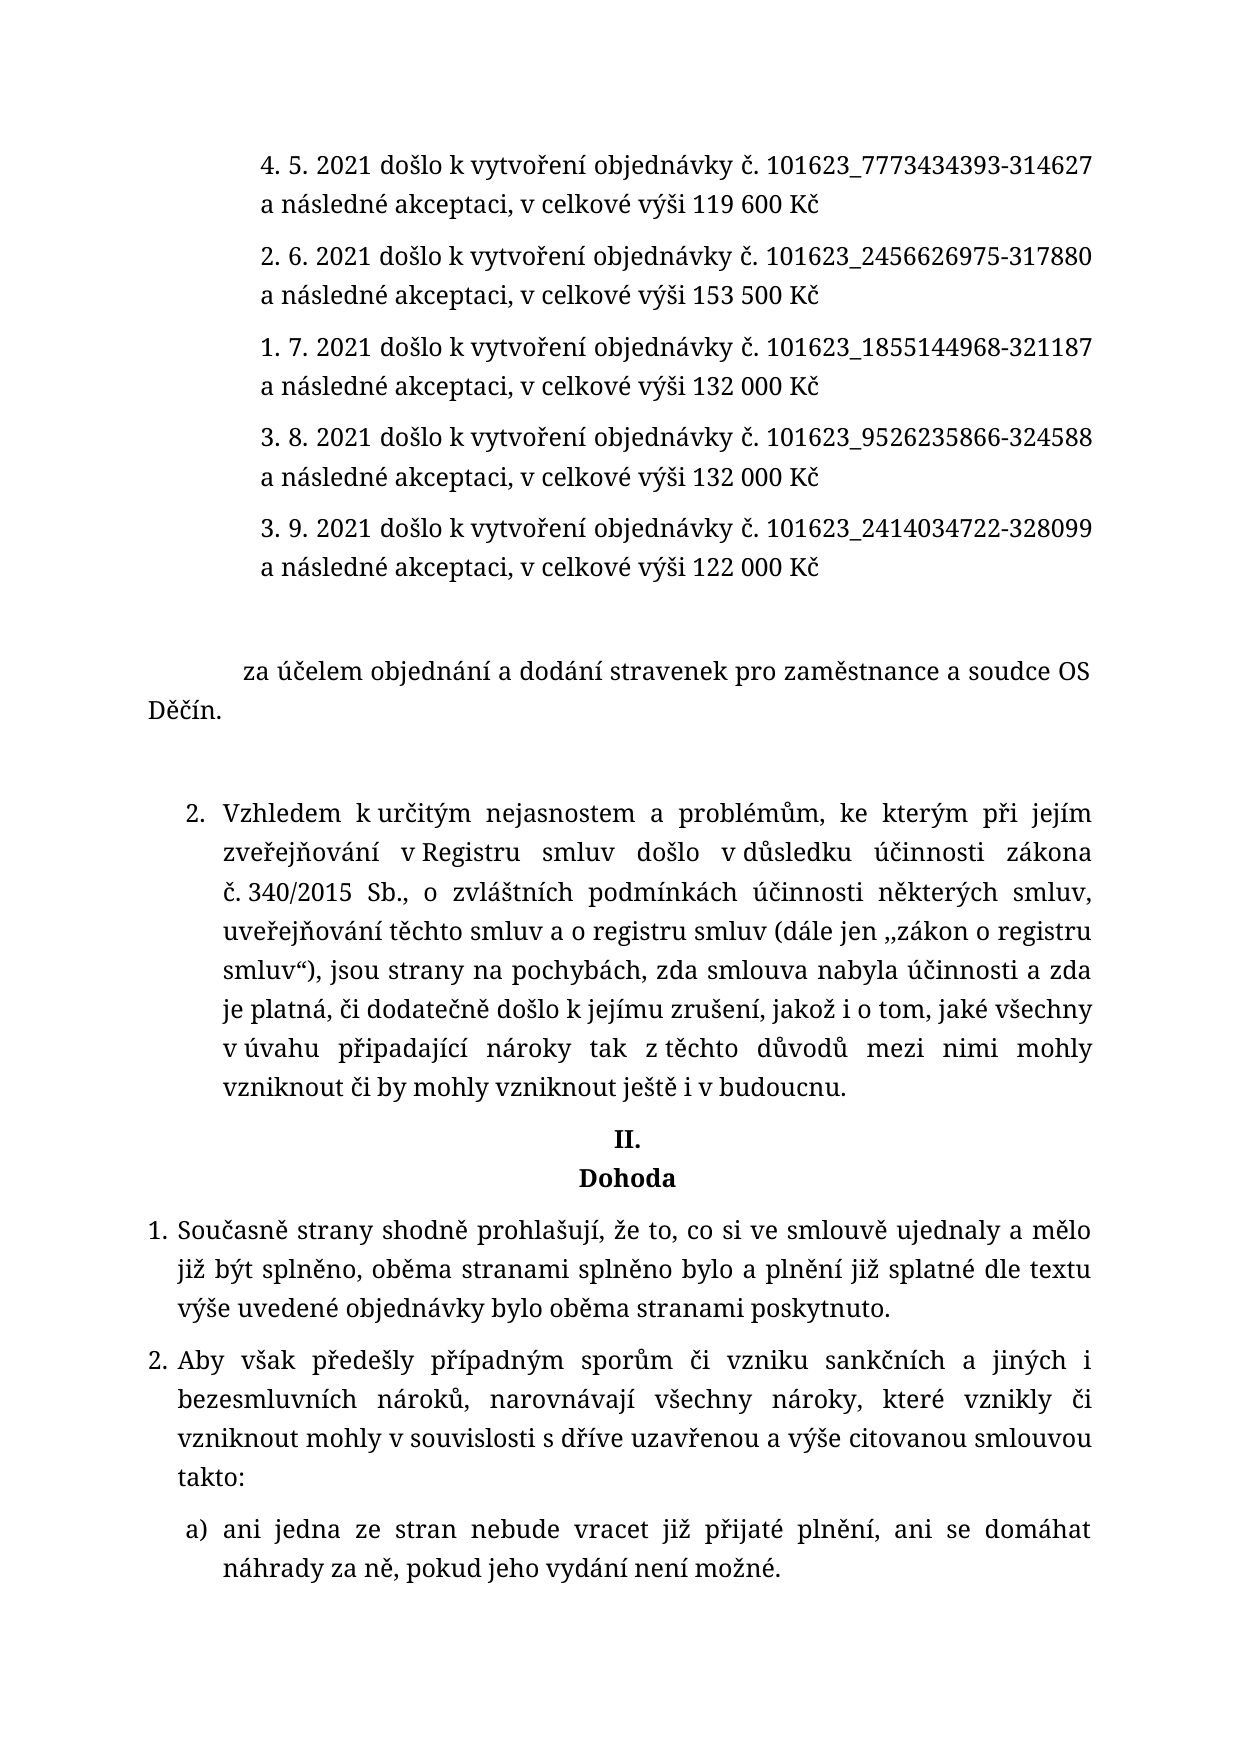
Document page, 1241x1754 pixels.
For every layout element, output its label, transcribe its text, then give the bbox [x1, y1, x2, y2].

list ani jedna ze stran nebude vracet již přijaté plnění, ani se domáhat náhrady za ně, pokud jeho vydání není možné. [185, 1512, 1093, 1585]
list 1. 7. 2021 došlo k vytvoření objednávky č. 101623_1855144968-321187 a následné akceptaci, v celkové výši 132 000 Kč [260, 329, 1093, 402]
list Současně strany shodně prohlašují, že to, co si ve smlouvě ujednaly a mělo již být splněno, oběma stranami splněno bylo a plnění již splatné dle textu výše uvedené objednávky bylo oběma stranami poskytnuto. [148, 1213, 1093, 1325]
list Vzhledem k určitým nejasnostem a problémům, ke kterým při jejím zveřejňování v Registru smluv došlo v důsledku účinnosti zákona č. 340/2015 Sb., o zvláštních podmínkách účinnosti některých smluv, uveřejňování těchto smluv a o registru smluv (dále jen ,,zákon o registru smluv“), jsou strany na pochybách, zda smlouva nabyla účinnosti a zda je platná, či dodatečně došlo k jejímu zrušení, jakož i o tom, jaké všechny v úvahu připadající nároky tak z těchto důvodů mezi nimi mohly vzniknout či by mohly vzniknout ještě i v budoucnu. [185, 796, 1093, 1104]
list 4. 5. 2021 došlo k vytvoření objednávky č. 101623_7773434393-314627 a následné akceptaci, v celkové výši 119 600 Kč [260, 148, 1093, 221]
list 3. 8. 2021 došlo k vytvoření objednávky č. 101623_9526235866-324588 a následné akceptaci, v celkové výši 132 000 Kč [260, 420, 1093, 493]
list Dohoda [162, 1161, 1093, 1195]
text za účelem objednání a dodání stravenek pro zaměstnance a soudce OS Děčín. [148, 653, 1093, 727]
list Aby však předešly případným sporům či vzniku sankčních a jiných i bezesmluvních nároků, narovnávají všechny nároky, které vznikly či vzniknout mohly v souvislosti s dříve uzavřenou a výše citovanou smlouvou takto: [148, 1343, 1093, 1494]
list 3. 9. 2021 došlo k vytvoření objednávky č. 101623_2414034722-328099 a následné akceptaci, v celkové výši 122 000 Kč [260, 511, 1093, 584]
list II. [162, 1122, 1093, 1156]
list 2. 6. 2021 došlo k vytvoření objednávky č. 101623_2456626975-317880 a následné akceptaci, v celkové výši 153 500 Kč [260, 238, 1093, 312]
